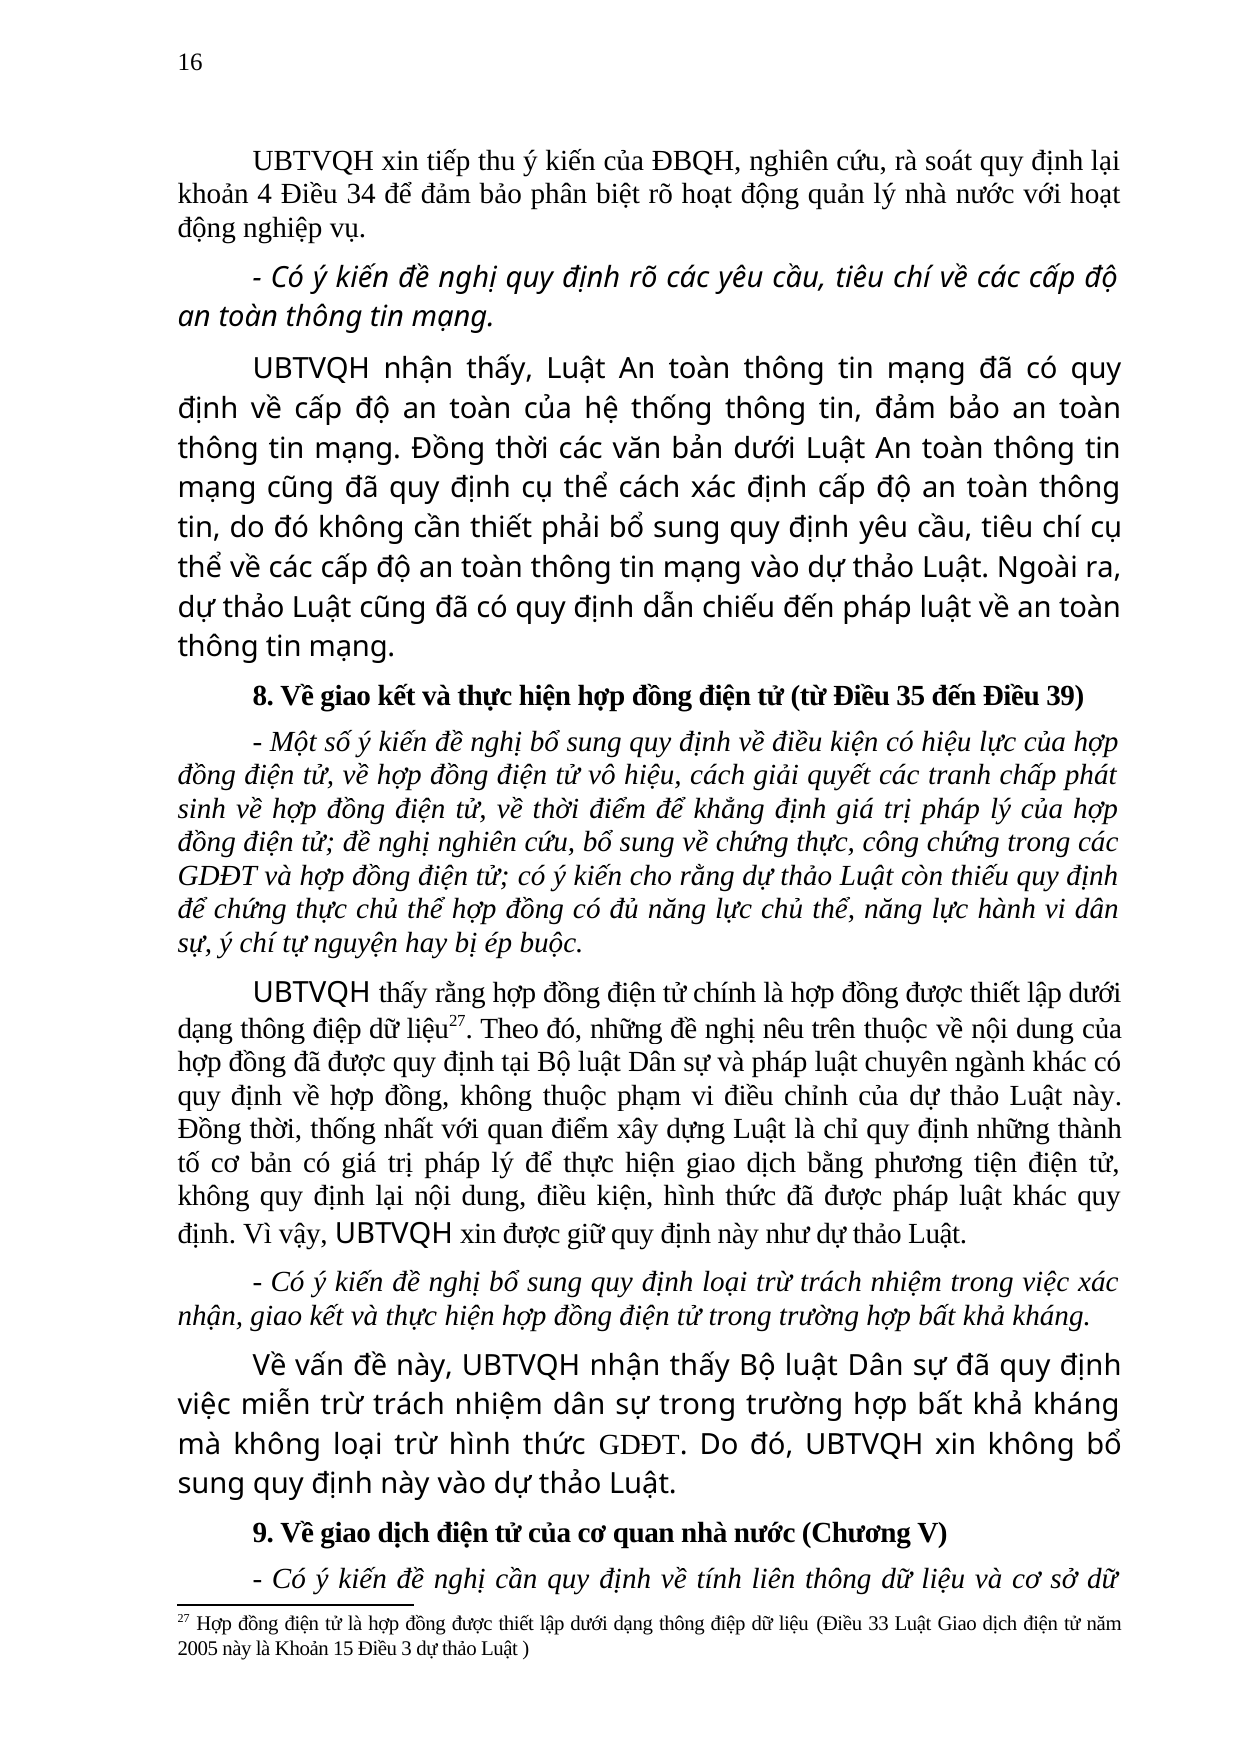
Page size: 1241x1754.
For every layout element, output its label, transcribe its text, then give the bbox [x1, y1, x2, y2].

text 9. Về giao dịch điện tử của cơ quan nhà nước (Chương V) [177, 1515, 1122, 1548]
text Về vấn đề này, UBTVQH nhận thấy Bộ luật Dân sự đã quy định việc miễn trừ trách nhiệm dân sự trong trường hợp bất khả kháng mà không loại trừ hình thức GDĐT. Do đó, UBTVQH xin không bổ sung quy định này vào dự thảo Luật. [177, 1344, 1122, 1502]
text - Có ý kiến đề nghị bổ sung quy định loại trừ trách nhiệm trong việc xác nhận, giao kết và thực hiện hợp đồng điện tử trong trường hợp bất khả kháng. [177, 1264, 1122, 1331]
text UBTVQH thấy rằng hợp đồng điện tử chính là hợp đồng được thiết lập dưới dạng thông điệp dữ liệu. Theo đó, những đề nghị nêu trên thuộc về nội dung của hợp đồng đã được quy định tại Bộ luật Dân sự và pháp luật chuyên ngành khác có quy định về hợp đồng, không thuộc phạm vi điều chỉnh của dự thảo Luật này. Đồng thời, thống nhất với quan điểm xây dựng Luật là chỉ quy định những thành tố cơ bản có giá trị pháp lý để thực hiện giao dịch bằng phương tiện điện tử, không quy định lại nội dung, điều kiện, hình thức đã được pháp luật khác quy định. Vì vậy, UBTVQH xin được giữ quy định này như dự thảo Luật. [177, 971, 1122, 1044]
text UBTVQH nhận thấy, Luật An toàn thông tin mạng đã có quy định về cấp độ an toàn của hệ thống thông tin, đảm bảo an toàn thông tin mạng. Đồng thời các văn bản dưới Luật An toàn thông tin mạng cũng đã quy định cụ thể cách xác định cấp độ an toàn thông tin, do đó không cần thiết phải bổ sung quy định yêu cầu, tiêu chí cụ thể về các cấp độ an toàn thông tin mạng vào dự thảo Luật. Ngoài ra, dự thảo Luật cũng đã có quy định dẫn chiếu đến pháp luật về an toàn thông tin mạng. [177, 506, 1122, 665]
text 8. Về giao kết và thực hiện hợp đồng điện tử (từ Điều 35 đến Điều 39) [177, 678, 1122, 711]
text UBTVQH nhận thấy, Luật An toàn thông tin mạng đã có quy định về cấp độ an toàn của hệ thống thông tin, đảm bảo an toàn thông tin mạng. Đồng thời các văn bản dưới Luật An toàn thông tin mạng cũng đã quy định cụ thể cách xác định cấp độ an toàn thông tin, do đó không cần thiết phải bổ sung quy định yêu cầu, tiêu chí cụ thể về các cấp độ an toàn thông tin mạng vào dự thảo Luật. Ngoài ra, dự thảo Luật cũng đã có quy định dẫn chiếu đến pháp luật về an toàn thông tin mạng. [177, 348, 1122, 388]
text UBTVQH xin tiếp thu ý kiến của ĐBQH, nghiên cứu, rà soát quy định lại khoản 4 Điều 34 để đảm bảo phân biệt rõ hoạt động quản lý nhà nước với hoạt động nghiệp vụ. [177, 143, 1122, 243]
text - Một số ý kiến đề nghị bổ sung quy định về điều kiện có hiệu lực của hợp đồng điện tử, về hợp đồng điện tử vô hiệu, cách giải quyết các tranh chấp phát sinh về hợp đồng điện tử, về thời điểm để khẳng định giá trị pháp lý của hợp đồng điện tử; đề nghị nghiên cứu, bổ sung về chứng thực, công chứng trong các GDĐT và hợp đồng điện tử; có ý kiến cho rằng dự thảo Luật còn thiếu quy định để chứng thực chủ thể hợp đồng có đủ năng lực chủ thể, năng lực hành vi dân sự, ý chí tự nguyện hay bị ép buộc. [177, 724, 1122, 958]
text UBTVQH thấy rằng hợp đồng điện tử chính là hợp đồng được thiết lập dưới dạng thông điệp dữ liệu. Theo đó, những đề nghị nêu trên thuộc về nội dung của hợp đồng đã được quy định tại Bộ luật Dân sự và pháp luật chuyên ngành khác có quy định về hợp đồng, không thuộc phạm vi điều chỉnh của dự thảo Luật này. Đồng thời, thống nhất với quan điểm xây dựng Luật là chỉ quy định những thành tố cơ bản có giá trị pháp lý để thực hiện giao dịch bằng phương tiện điện tử, không quy định lại nội dung, điều kiện, hình thức đã được pháp luật khác quy định. Vì vậy, UBTVQH xin được giữ quy định này như dự thảo Luật. [177, 1212, 1122, 1252]
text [177, 1561, 1122, 1594]
text - Có ý kiến đề nghị quy định rõ các yêu cầu, tiêu chí về các cấp độ an toàn thông tin mạng. [177, 256, 1122, 335]
